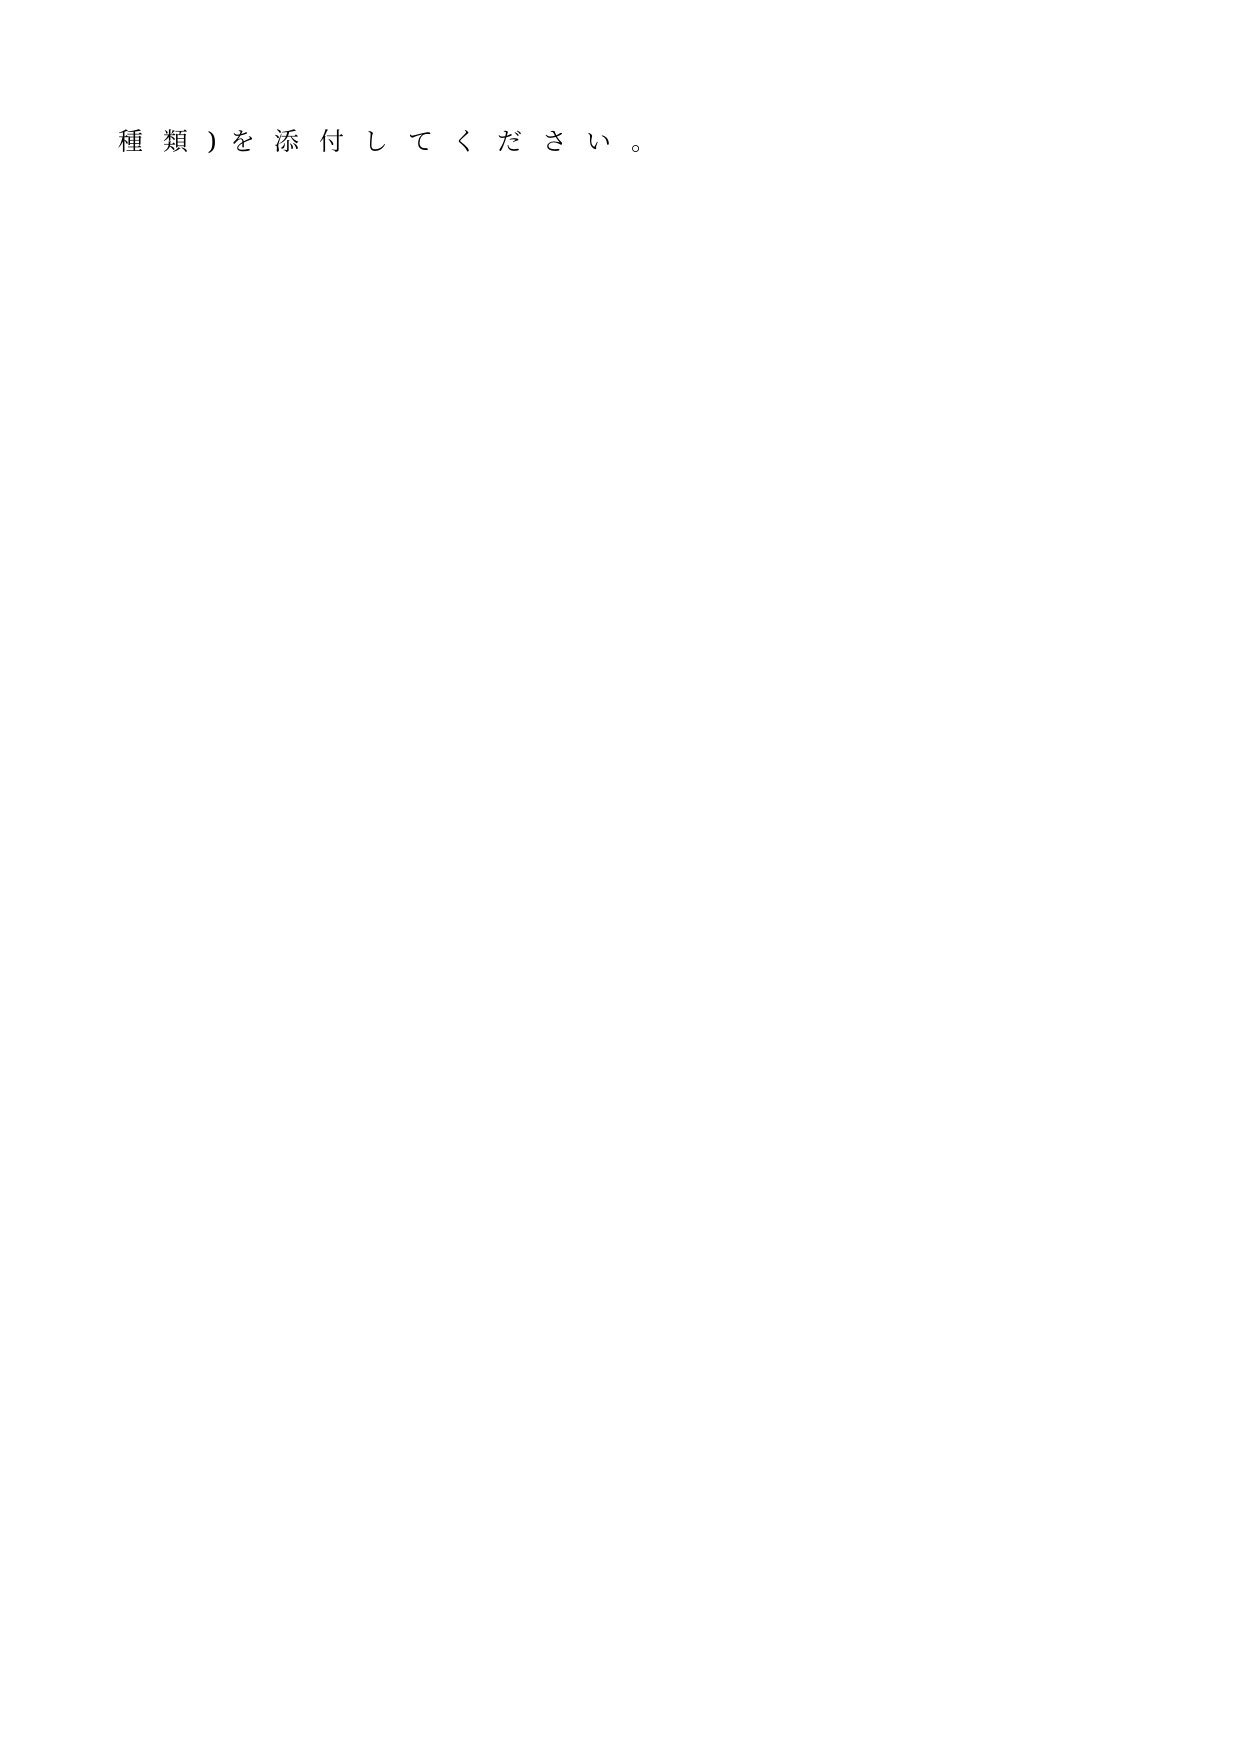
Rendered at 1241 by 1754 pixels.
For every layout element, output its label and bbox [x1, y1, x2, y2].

text [118, 121, 1122, 158]
